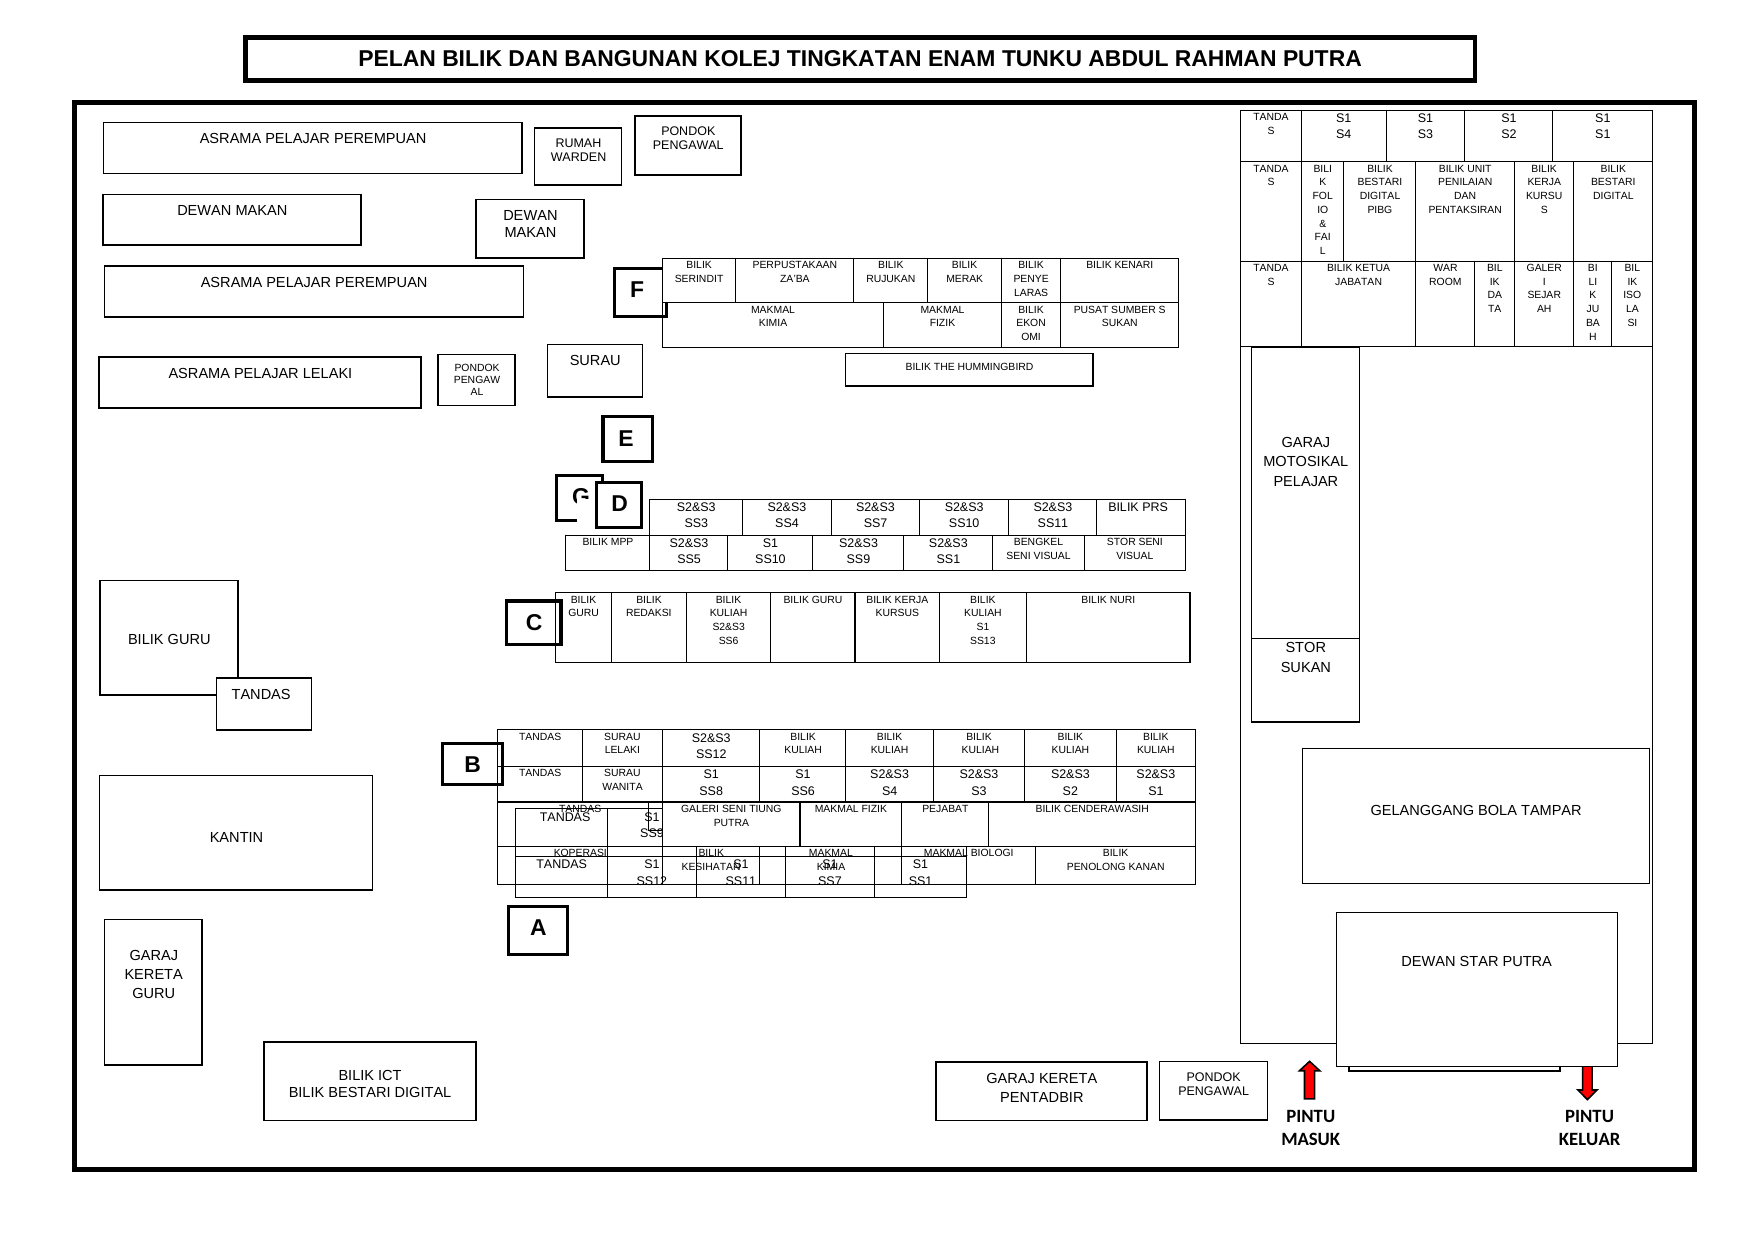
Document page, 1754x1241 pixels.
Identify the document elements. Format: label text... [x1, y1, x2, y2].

table_cell S2&S3 S2 [1025, 767, 1116, 801]
table_cell BENGKEL SENI VISUAL [993, 536, 1084, 570]
table_cell BILIK FOLIO & FAIL [1302, 162, 1343, 261]
table_cell MAKMAL FIZIK [801, 803, 901, 846]
table_cell BILIK JUBAH [1574, 262, 1611, 346]
table_header SURAU LELAKI [583, 730, 662, 766]
table_cell BILIK BESTARI DIGITAL PIBG [1344, 162, 1415, 261]
table_cell BILIK KETUA JABATAN [1302, 262, 1415, 346]
table_cell WAR ROOM [1416, 262, 1474, 346]
table_header S2&S3 SS10 [920, 500, 1008, 534]
table_header BILIK KENARI [1061, 259, 1178, 302]
table_cell S1 SS6 [760, 767, 845, 801]
table_cell S2&S3 SS5 [650, 536, 727, 570]
table_header PERPUSTAKAAN ZA’BA [736, 259, 853, 302]
table_header S2&S3 SS12 [663, 730, 759, 766]
table_cell BILIK MPP [566, 536, 649, 570]
table_cell BILIK BESTARI DIGITAL [1574, 162, 1652, 261]
table_cell MAKMAL KIMIA [663, 303, 883, 347]
table_cell S2&S3 S3 [934, 767, 1024, 801]
table_header S2&S3 SS3 [650, 500, 742, 534]
table_cell BILIK ISOLASI [1612, 262, 1652, 346]
table_cell S2&S3 SS9 [813, 536, 903, 570]
table_cell TANDAS [1241, 262, 1301, 346]
table_cell S2&S3 S4 [846, 767, 933, 801]
table_header PADANG [1241, 347, 1652, 1043]
table_header BILIK RUJUKAN [854, 259, 927, 302]
table_cell MAKMAL BIOLOGI [902, 847, 1035, 883]
table_header BILIK SERINDIT [663, 259, 735, 302]
table_cell MAKMAL FIZIK [884, 303, 1001, 347]
table_cell TANDAS [1241, 162, 1301, 261]
table_header BILIK PENYELARAS [1002, 259, 1060, 302]
table_header S2&S3 SS4 [743, 500, 831, 534]
table_cell S1 SS10 [728, 536, 812, 570]
table_header BILIK KULIAH [1117, 730, 1195, 766]
table_cell BILIK EKONOMI [1002, 303, 1060, 347]
table_cell BILIK CENDERAWASIH [989, 803, 1195, 846]
table_header BILIK GURU [771, 593, 854, 662]
table_header S1 S3 [1387, 111, 1464, 161]
table_cell S2&S3 SS1 [904, 536, 992, 570]
table_cell BILIK PENOLONG KANAN [1036, 847, 1195, 883]
table_cell BILIK DATA [1475, 262, 1514, 346]
table_header BILIK KULIAH S1 SS13 [940, 593, 1026, 662]
table_cell GALERI SEJARAH [1515, 262, 1573, 346]
table_cell STOR SENI VISUAL [1085, 536, 1185, 570]
table_cell GALERI SENI TIUNG PUTRA [663, 803, 799, 846]
table_header BILIK KULIAH [934, 730, 1024, 766]
table_cell S2&S3 S1 [1117, 767, 1195, 801]
table_cell TANDAS [498, 803, 662, 846]
table_cell PUSAT SUMBER S SUKAN [1061, 303, 1178, 347]
table_header BILIK NURI [1027, 593, 1189, 662]
table_cell TANDAS [498, 767, 582, 801]
table_cell PEJABAT [902, 803, 988, 846]
table_header S1 S4 [1302, 111, 1386, 161]
table_cell BILIK KESIHATAN [663, 847, 759, 883]
table_header S2&S3 SS11 [1009, 500, 1096, 534]
table_header S2&S3 SS7 [832, 500, 919, 534]
table_header BILIK KULIAH [1025, 730, 1116, 766]
table_header BILIK MERAK [928, 259, 1001, 302]
table_cell BILIK UNIT PENILAIAN DAN PENTAKSIRAN [1416, 162, 1514, 261]
table_header BILIK KULIAH S2&S3 SS6 [687, 593, 770, 662]
table_header BILIK GURU [556, 593, 611, 662]
table_header TANDAS [498, 730, 582, 766]
table_header TANDAS [1241, 111, 1301, 161]
table_cell MAKMAL KIMIA [760, 847, 901, 883]
table_header DEWAN STAR PUTRA [1337, 913, 1617, 1066]
table_header BILIK KERJA KURSUS [856, 593, 939, 662]
table_cell SURAU WANITA [583, 767, 662, 801]
table_header GELANGGANG BOLA TAMPAR [1303, 749, 1649, 883]
table_cell KOPERASI [498, 847, 662, 883]
table_header BILIK KULIAH [760, 730, 845, 766]
table_header S1 S2 [1465, 111, 1552, 161]
table_header BILIK PRS [1097, 500, 1185, 534]
table_cell BILIK KERJA KURSUS [1515, 162, 1573, 261]
table_cell S1 SS8 [663, 767, 759, 801]
table_header S1 S1 [1553, 111, 1652, 161]
table_header BILIK REDAKSI [612, 593, 686, 662]
table_header BILIK KULIAH [846, 730, 933, 766]
